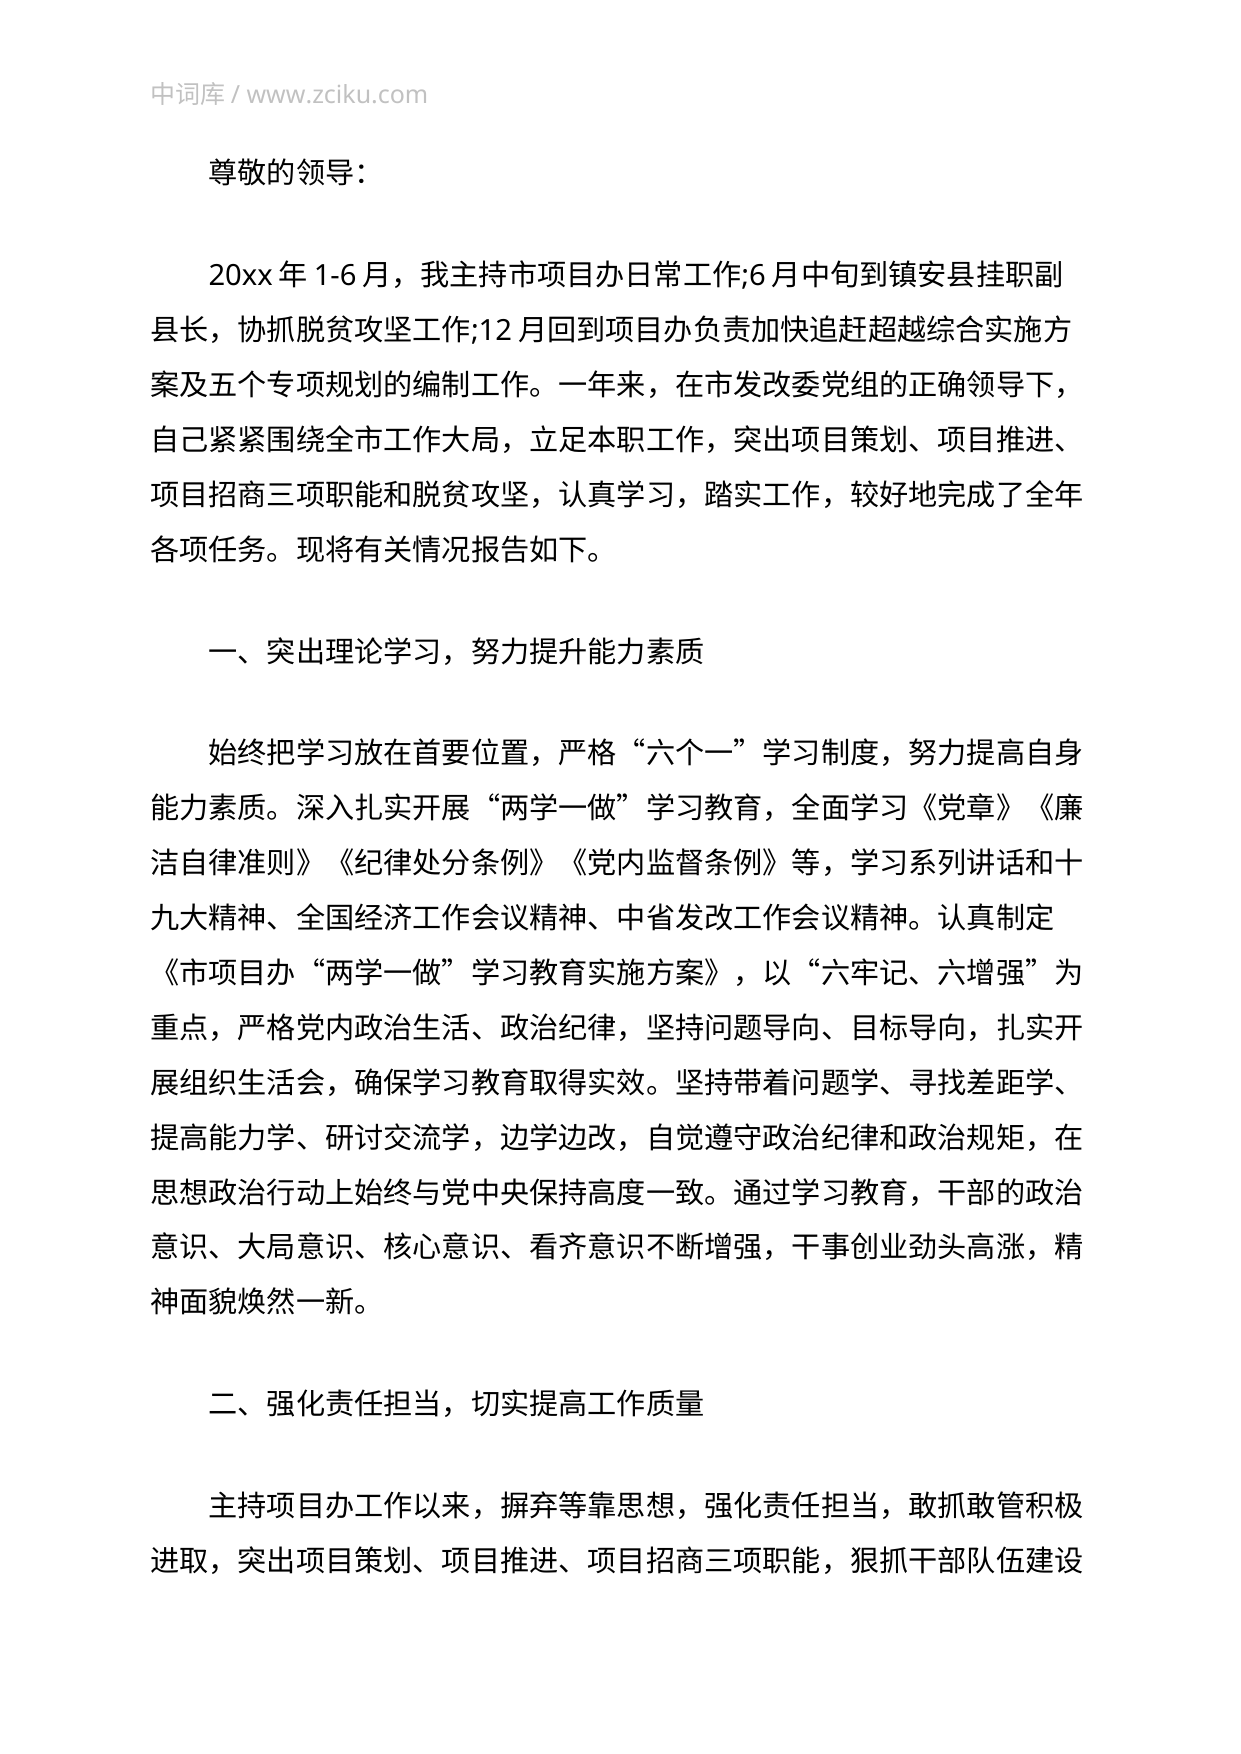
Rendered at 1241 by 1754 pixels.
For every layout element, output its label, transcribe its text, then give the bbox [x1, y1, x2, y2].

text 20xx年1-6月，我主持市项目办日常工作;6月中旬到镇安县挂职副县长，协抓脱贫攻坚工作;12月回到项目办负责加快追赶超越综合实施方案及五个专项规划的编制工作。一年来，在市发改委党组的正确领导下，自己紧紧围绕全市工作大局，立足本职工作，突出项目策划、项目推进、项目招商三项职能和脱贫攻坚，认真学习，踏实工作，较好地完成了全年各项任务。现将有关情况报告如下。 [150, 252, 1090, 569]
text 尊敬的领导： [150, 150, 1090, 192]
text 一、突出理论学习，努力提升能力素质 [150, 628, 1090, 671]
text 二、强化责任担当，切实提高工作质量 [150, 1381, 1090, 1423]
text 始终把学习放在首要位置，严格“六个一”学习制度，努力提高自身能力素质。深入扎实开展“两学一做”学习教育，全面学习《党章》《廉洁自律准则》《纪律处分条例》《党内监督条例》等，学习系列讲话和十九大精神、全国经济工作会议精神、中省发改工作会议精神。认真制定《市项目办“两学一做”学习教育实施方案》，以“六牢记、六增强”为重点，严格党内政治生活、政治纪律，坚持问题导向、目标导向，扎实开展组织生活会，确保学习教育取得实效。坚持带着问题学、寻找差距学、提高能力学、研讨交流学，边学边改，自觉遵守政治纪律和政治规矩，在思想政治行动上始终与党中央保持高度一致。通过学习教育，干部的政治意识、大局意识、核心意识、看齐意识不断增强，干事创业劲头高涨，精神面貌焕然一新。 [150, 730, 1090, 1321]
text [150, 1482, 1090, 1580]
